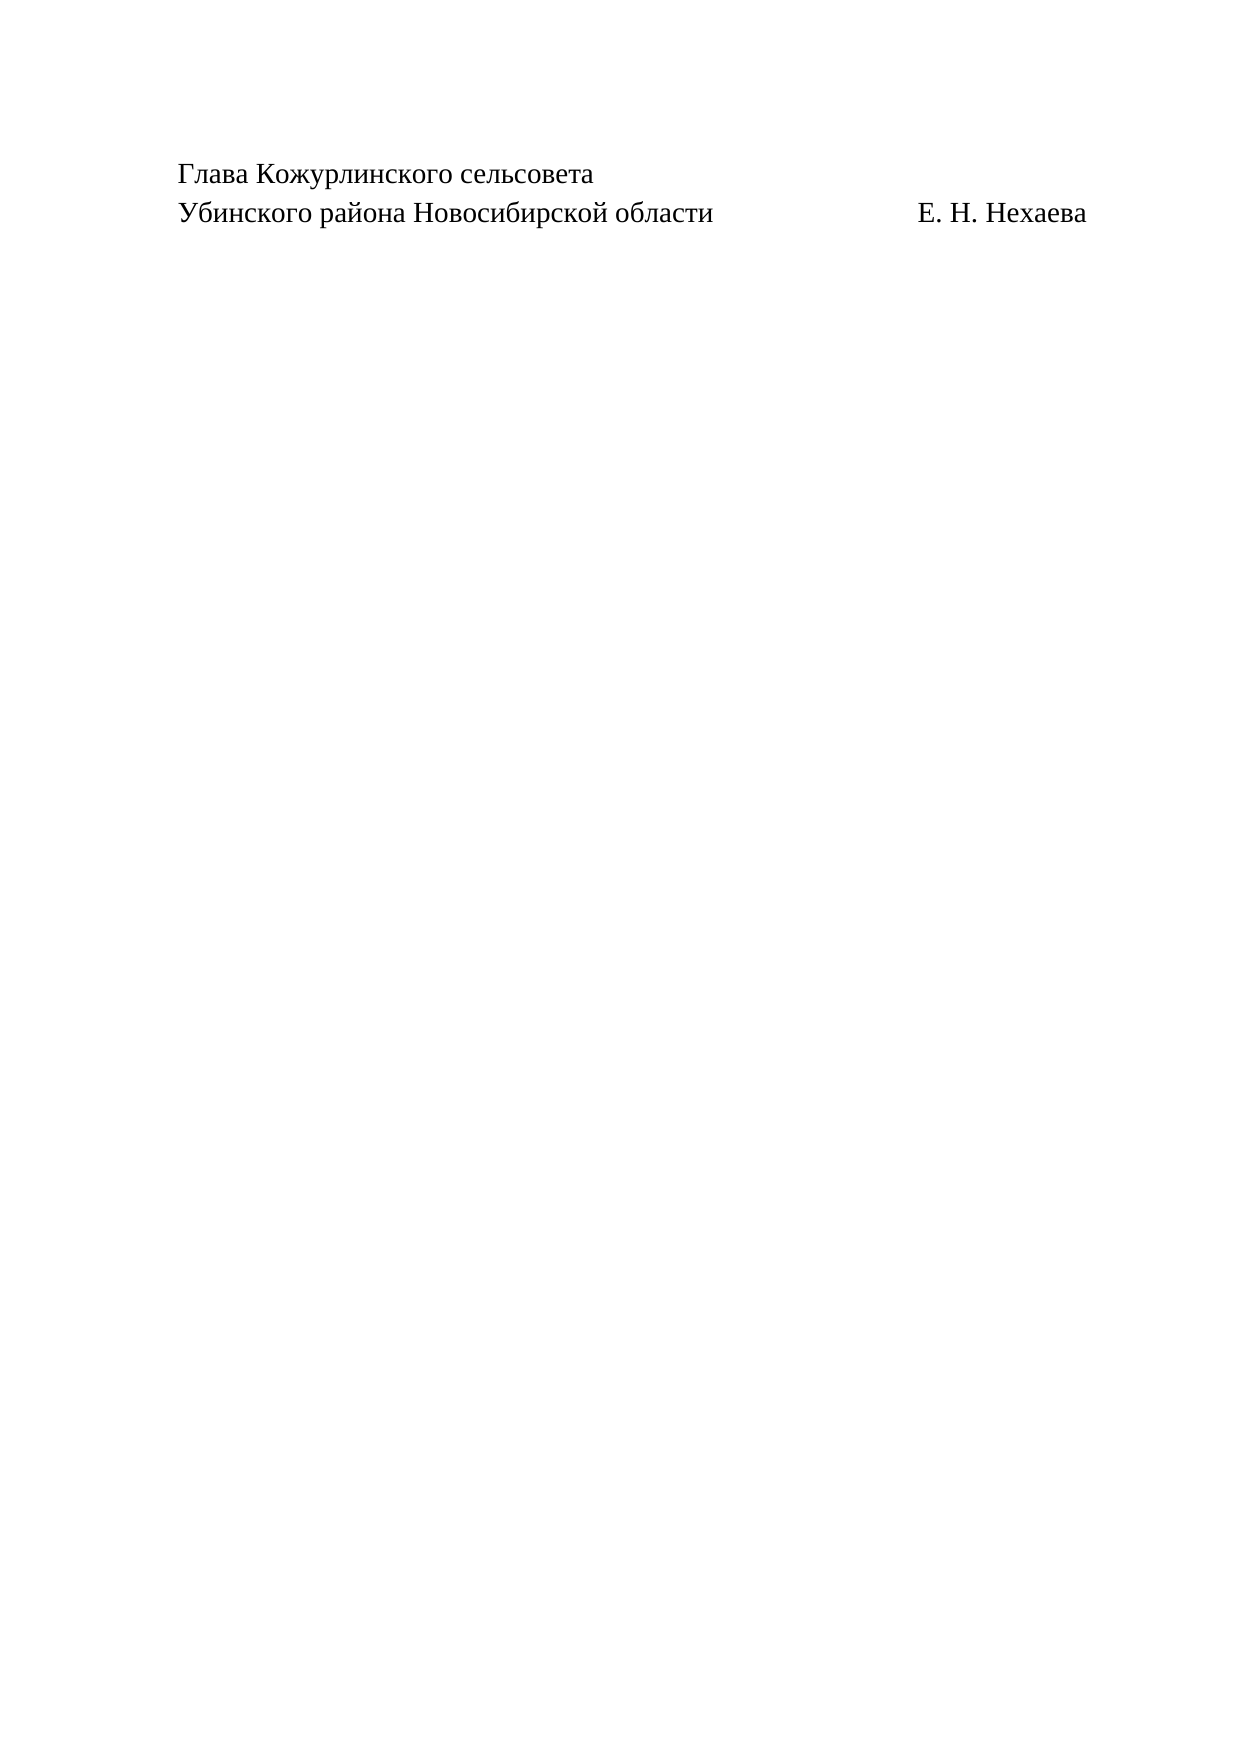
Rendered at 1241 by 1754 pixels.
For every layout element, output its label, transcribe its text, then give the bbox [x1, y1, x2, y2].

text Убинского района Новосибирской области Е. Н. Нехаева [177, 195, 1152, 229]
text Глава Кожурлинского сельсовета [177, 157, 1152, 190]
